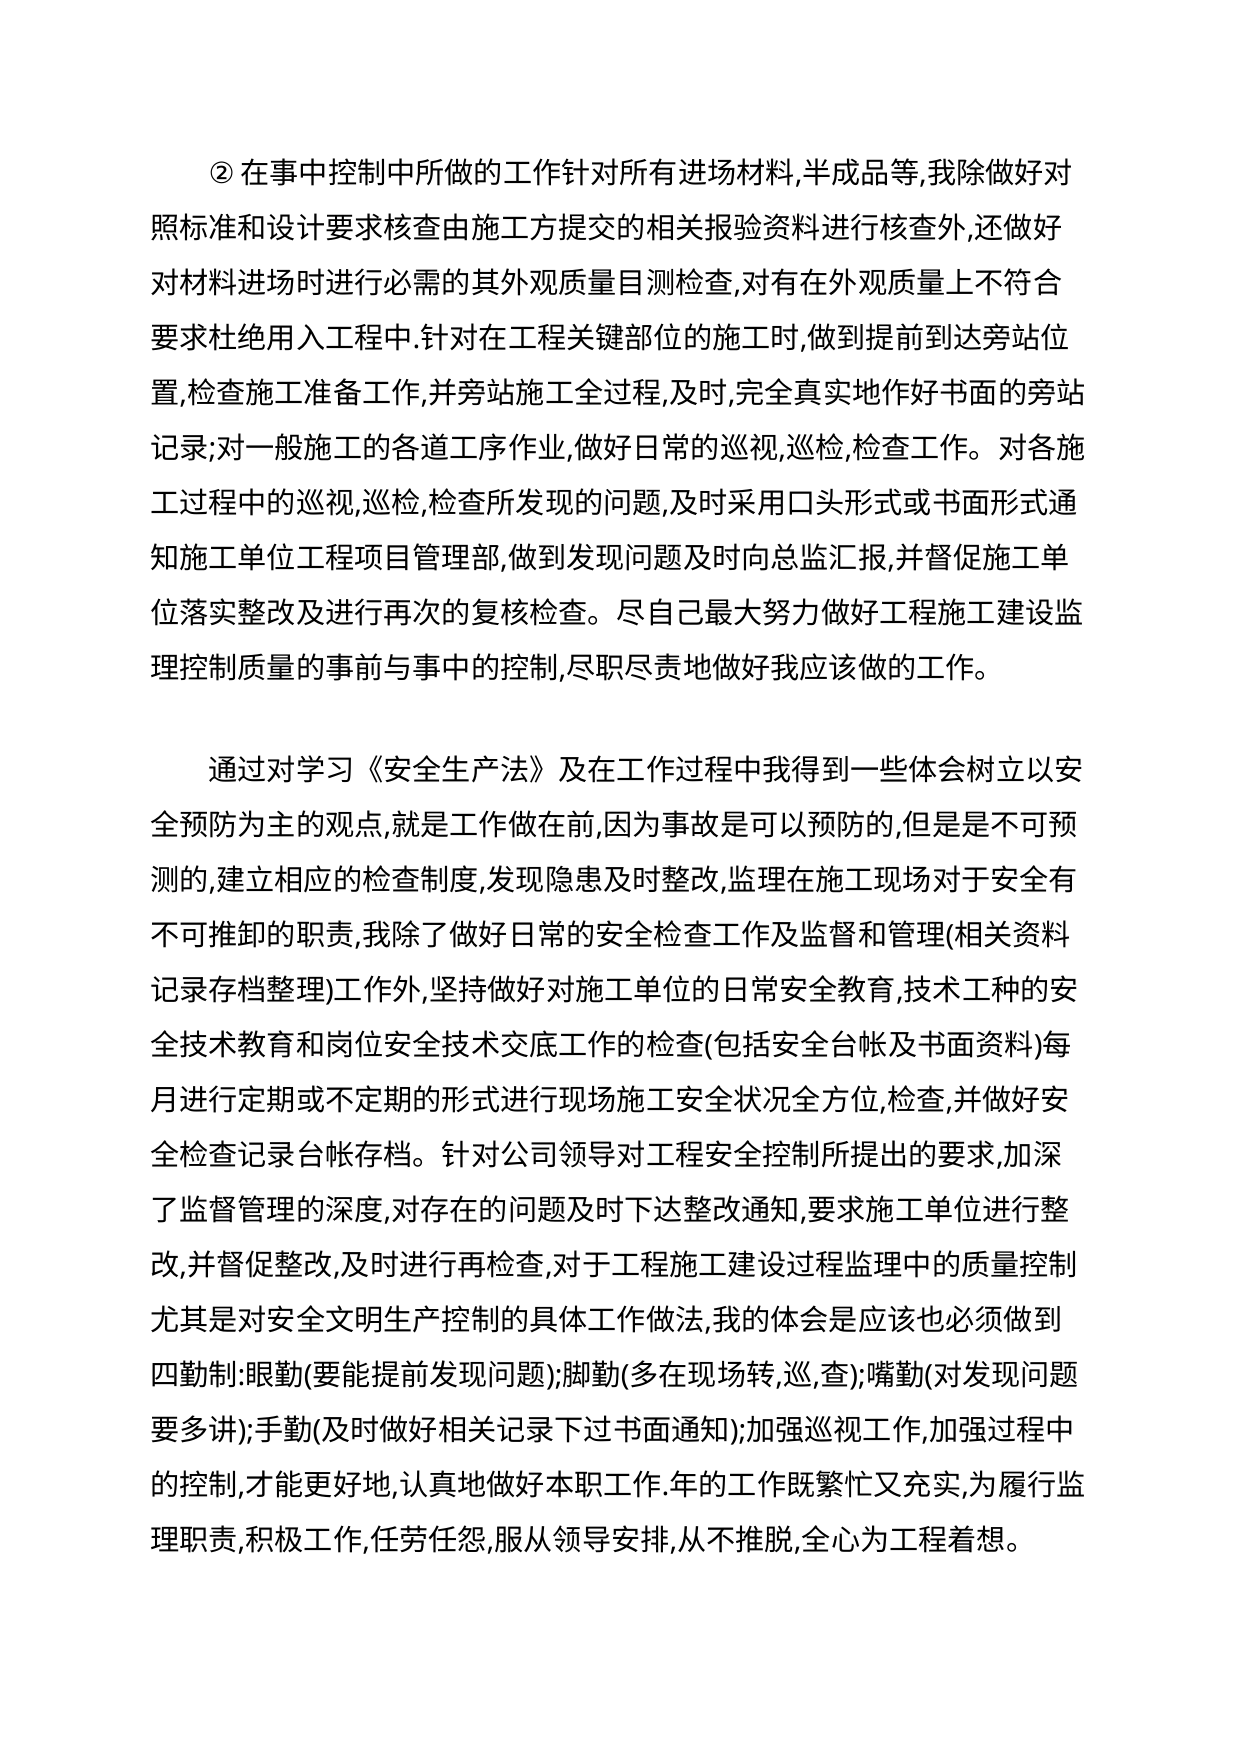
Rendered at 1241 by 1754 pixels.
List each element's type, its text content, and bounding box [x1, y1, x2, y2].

text 通过对学习《安全生产法》及在工作过程中我得到一些体会树立以安全预防为主的观点,就是工作做在前,因为事故是可以预防的,但是是不可预测的,建立相应的检查制度,发现隐患及时整改,监理在施工现场对于安全有不可推卸的职责,我除了做好日常的安全检查工作及监督和管理(相关资料记录存档整理)工作外,坚持做好对施工单位的日常安全教育,技术工种的安全技术教育和岗位安全技术交底工作的检查(包括安全台帐及书面资料)每月进行定期或不定期的形式进行现场施工安全状况全方位,检查,并做好安全检查记录台帐存档。针对公司领导对工程安全控制所提出的要求,加深了监督管理的深度,对存在的问题及时下达整改通知,要求施工单位进行整改,并督促整改,及时进行再检查,对于工程施工建设过程监理中的质量控制尤其是对安全文明生产控制的具体工作做法,我的体会是应该也必须做到四勤制:眼勤(要能提前发现问题);脚勤(多在现场转,巡,查);嘴勤(对发现问题要多讲);手勤(及时做好相关记录下过书面通知);加强巡视工作,加强过程中的控制,才能更好地,认真地做好本职工作.年的工作既繁忙又充实,为履行监理职责,积极工作,任劳任怨,服从领导安排,从不推脱,全心为工程着想。 [150, 747, 1090, 1559]
text ②在事中控制中所做的工作针对所有进场材料,半成品等,我除做好对照标准和设计要求核查由施工方提交的相关报验资料进行核查外,还做好对材料进场时进行必需的其外观质量目测检查,对有在外观质量上不符合要求杜绝用入工程中.针对在工程关键部位的施工时,做到提前到达旁站位置,检查施工准备工作,并旁站施工全过程,及时,完全真实地作好书面的旁站记录;对一般施工的各道工序作业,做好日常的巡视,巡检,检查工作。对各施工过程中的巡视,巡检,检查所发现的问题,及时采用口头形式或书面形式通知施工单位工程项目管理部,做到发现问题及时向总监汇报,并督促施工单位落实整改及进行再次的复核检查。尽自己最大努力做好工程施工建设监理控制质量的事前与事中的控制,尽职尽责地做好我应该做的工作。 [150, 150, 1090, 687]
